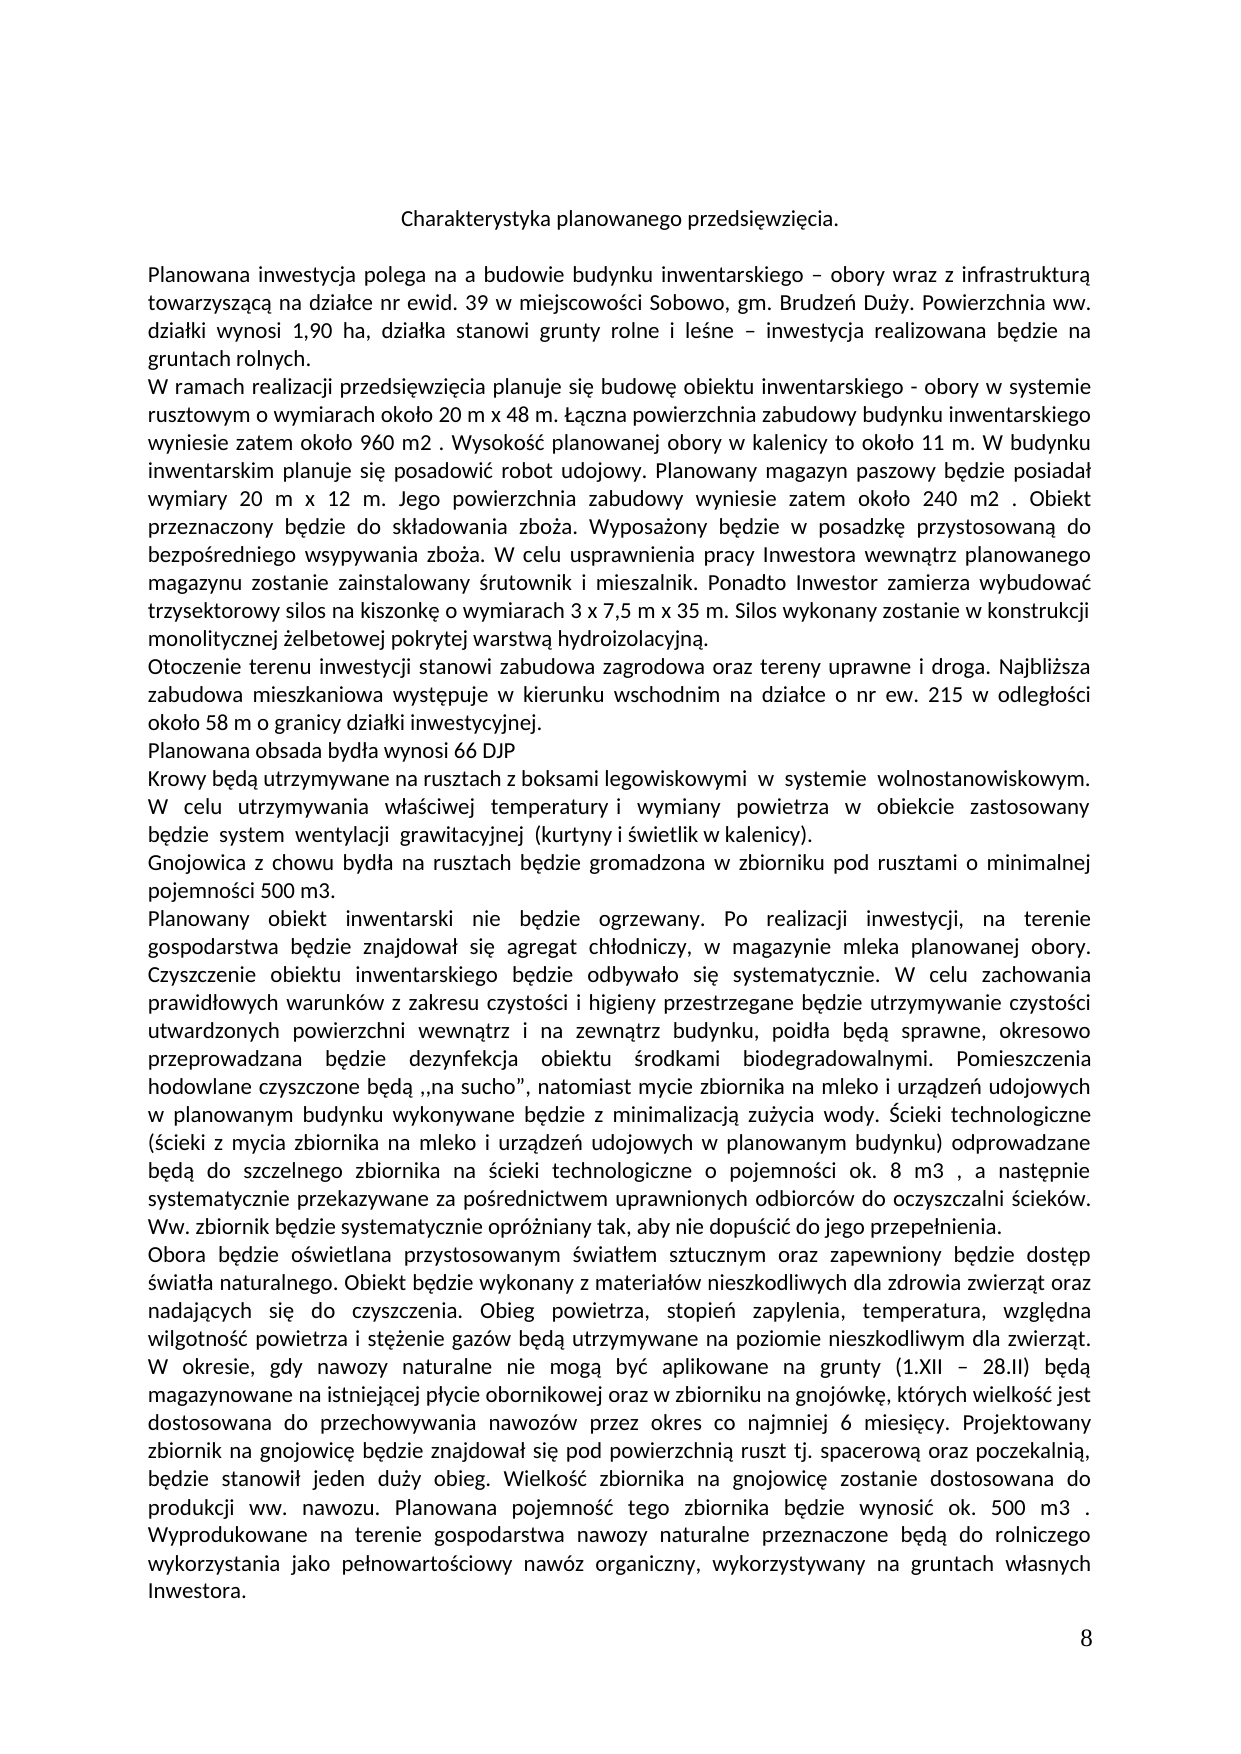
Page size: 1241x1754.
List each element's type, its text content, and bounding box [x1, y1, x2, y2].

text Otoczenie terenu inwestycji stanowi zabudowa zagrodowa oraz tereny uprawne i droga. Najbliższa zabudowa mieszkaniowa występuje w kierunku wschodnim na działce o nr ew. 215 w odległości około 58 m o granicy działki inwestycyjnej. [148, 652, 1093, 736]
text Charakterystyka planowanego przedsięwzięcia. [148, 204, 1093, 232]
text Krowy będą utrzymywane na rusztach z boksami legowiskowymi w systemie wolnostanowiskowym. W celu utrzymywania właściwej temperatury i wymiany powietrza w obiekcie zastosowany będzie system wentylacji grawitacyjnej (kurtyny i świetlik w kalenicy). [148, 764, 1093, 848]
text Gnojowica z chowu bydła na rusztach będzie gromadzona w zbiorniku pod rusztami o minimalnej pojemności 500 m3. [148, 848, 1093, 904]
text W ramach realizacji przedsięwzięcia planuje się budowę obiektu inwentarskiego - obory w systemie rusztowym o wymiarach około 20 m x 48 m. Łączna powierzchnia zabudowy budynku inwentarskiego wyniesie zatem około 960 m2 . Wysokość planowanej obory w kalenicy to około 11 m. W budynku inwentarskim planuje się posadowić robot udojowy. Planowany magazyn paszowy będzie posiadał wymiary 20 m x 12 m. Jego powierzchnia zabudowy wyniesie zatem około 240 m2 . Obiekt przeznaczony będzie do składowania zboża. Wyposażony będzie w posadzkę przystosowaną do bezpośredniego wsypywania zboża. W celu usprawnienia pracy Inwestora wewnątrz planowanego magazynu zostanie zainstalowany śrutownik i mieszalnik. Ponadto Inwestor zamierza wybudować trzysektorowy silos na kiszonkę o wymiarach 3 x 7,5 m x 35 m. Silos wykonany zostanie w konstrukcji monolitycznej żelbetowej pokrytej warstwą hydroizolacyjną. [148, 372, 1093, 652]
text Planowana obsada bydła wynosi 66 DJP [148, 736, 1093, 764]
text Planowana inwestycja polega na a budowie budynku inwentarskiego – obory wraz z infrastrukturą towarzyszącą na działce nr ewid. 39 w miejscowości Sobowo, gm. Brudzeń Duży. Powierzchnia ww. działki wynosi 1,90 ha, działka stanowi grunty rolne i leśne – inwestycja realizowana będzie na gruntach rolnych. [148, 260, 1093, 372]
text Obora będzie oświetlana przystosowanym światłem sztucznym oraz zapewniony będzie dostęp światła naturalnego. Obiekt będzie wykonany z materiałów nieszkodliwych dla zdrowia zwierząt oraz nadających się do czyszczenia. Obieg powietrza, stopień zapylenia, temperatura, względna wilgotność powietrza i stężenie gazów będą utrzymywane na poziomie nieszkodliwym dla zwierząt. W okresie, gdy nawozy naturalne nie mogą być aplikowane na grunty (1.XII – 28.II) będą magazynowane na istniejącej płycie obornikowej oraz w zbiorniku na gnojówkę, których wielkość jest dostosowana do przechowywania nawozów przez okres co najmniej 6 miesięcy. Projektowany zbiornik na gnojowicę będzie znajdował się pod powierzchnią ruszt tj. spacerową oraz poczekalnią, będzie stanowił jeden duży obieg. Wielkość zbiornika na gnojowicę zostanie dostosowana do produkcji ww. nawozu. Planowana pojemność tego zbiornika będzie wynosić ok. 500 m3 . Wyprodukowane na terenie gospodarstwa nawozy naturalne przeznaczone będą do rolniczego wykorzystania jako pełnowartościowy nawóz organiczny, wykorzystywany na gruntach własnych Inwestora. [148, 1240, 1093, 1605]
text Planowany obiekt inwentarski nie będzie ogrzewany. Po realizacji inwestycji, na terenie gospodarstwa będzie znajdował się agregat chłodniczy, w magazynie mleka planowanej obory. Czyszczenie obiektu inwentarskiego będzie odbywało się systematycznie. W celu zachowania prawidłowych warunków z zakresu czystości i higieny przestrzegane będzie utrzymywanie czystości utwardzonych powierzchni wewnątrz i na zewnątrz budynku, poidła będą sprawne, okresowo przeprowadzana będzie dezynfekcja obiektu środkami biodegradowalnymi. Pomieszczenia hodowlane czyszczone będą ,,na sucho”, natomiast mycie zbiornika na mleko i urządzeń udojowych w planowanym budynku wykonywane będzie z minimalizacją zużycia wody. Ścieki technologiczne (ścieki z mycia zbiornika na mleko i urządzeń udojowych w planowanym budynku) odprowadzane będą do szczelnego zbiornika na ścieki technologiczne o pojemności ok. 8 m3 , a następnie systematycznie przekazywane za pośrednictwem uprawnionych odbiorców do oczyszczalni ścieków. Ww. zbiornik będzie systematycznie opróżniany tak, aby nie dopuścić do jego przepełnienia. [148, 904, 1093, 1240]
